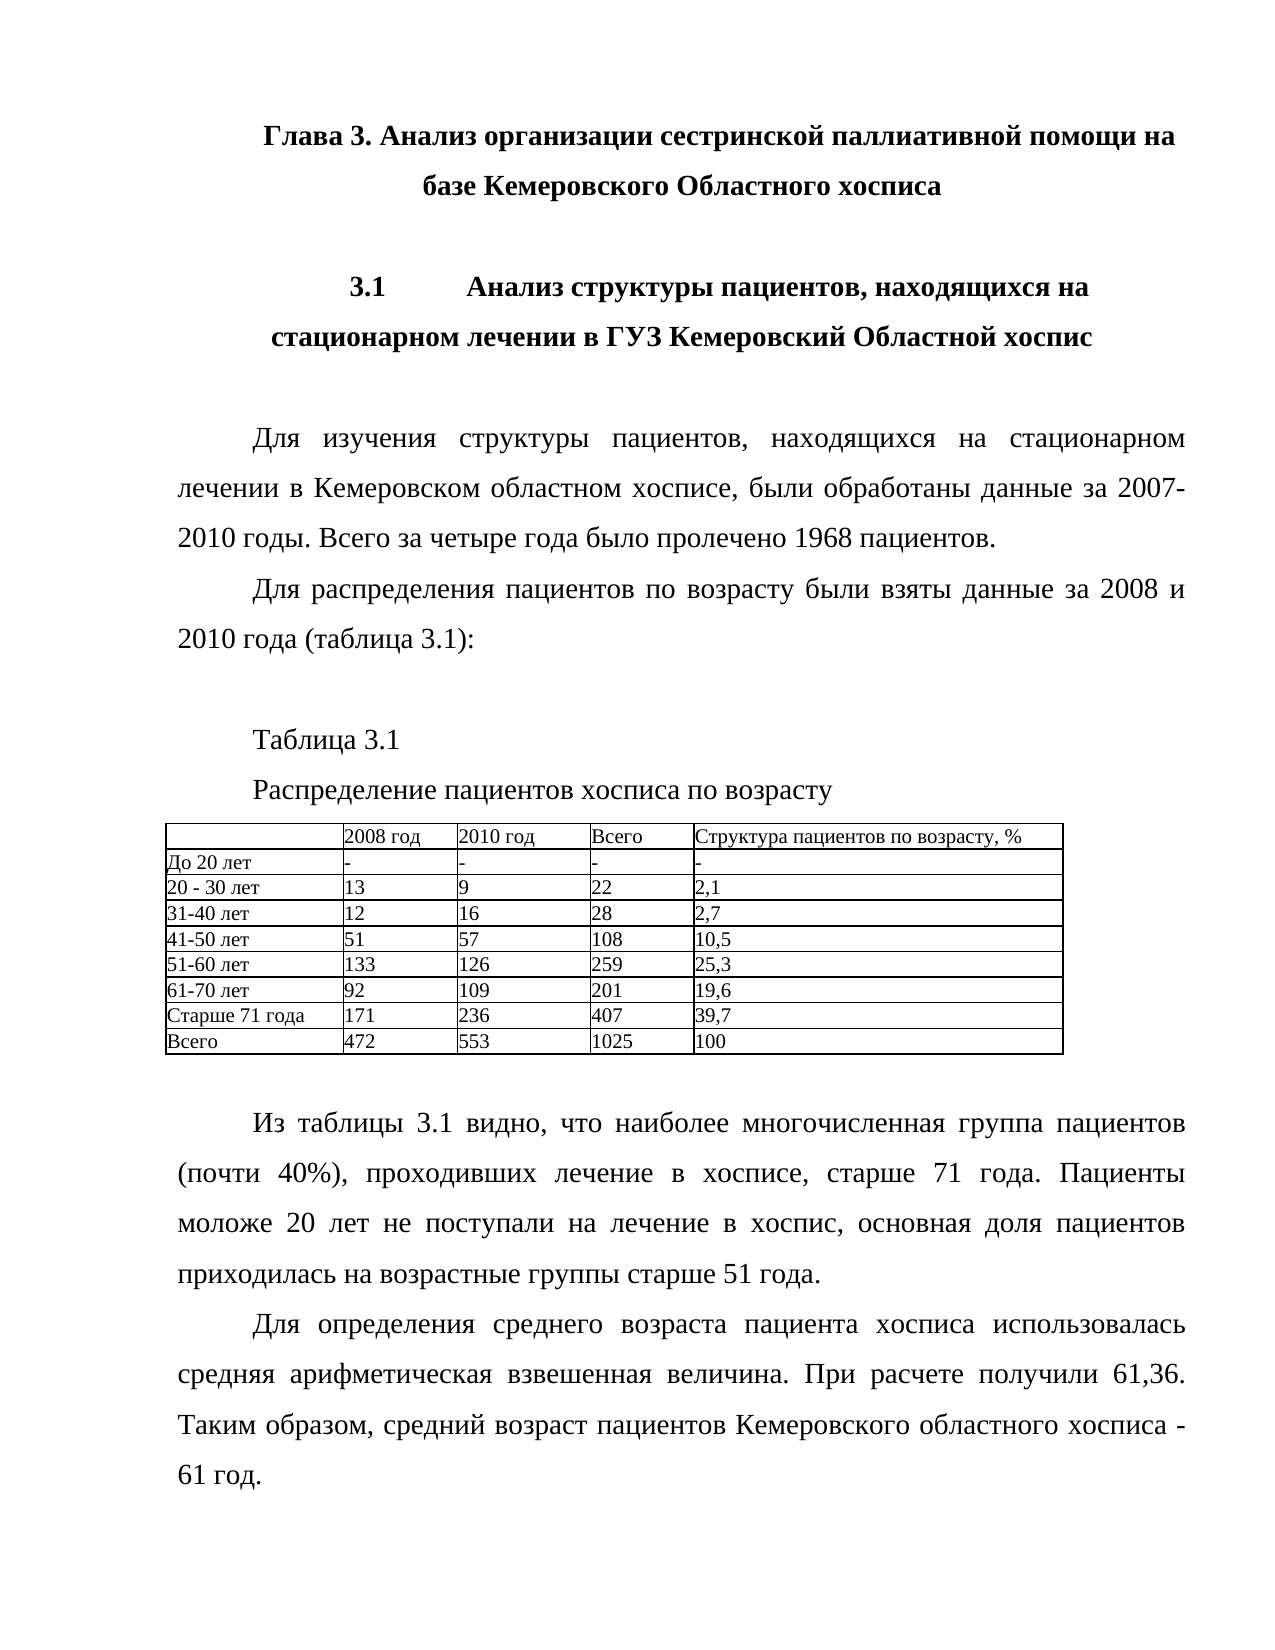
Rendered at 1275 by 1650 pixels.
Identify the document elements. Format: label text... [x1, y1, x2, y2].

text Глава 3. Анализ организации сестринской паллиативной помощи на базе Кемеровского Областного хосписа [177, 118, 1186, 202]
table_cell - [344, 850, 457, 874]
table_cell 553 [458, 1029, 590, 1053]
table_cell Всего [167, 1029, 343, 1053]
text Для определения среднего возраста пациента хосписа использовалась средняя арифметическая взвешенная величина. При расчете получили 61,36. Таким образом, средний возраст пациентов Кемеровского областного хосписа - 61 год. [177, 1306, 1186, 1491]
table_cell - [695, 850, 1062, 874]
text Для распределения пациентов по возрасту были взяты данные за 2008 и 2010 года (таблица 3.1): [177, 571, 1186, 655]
text Из таблицы 3.1 видно, что наиболее многочисленная группа пациентов (почти 40%), проходивших лечение в хосписе, старше 71 года. Пациенты моложе 20 лет не поступали на лечение в хоспис, основная доля пациентов приходилась на возрастные группы старше 51 года. [177, 1105, 1186, 1289]
table_cell 61-70 лет [167, 978, 343, 1002]
table_header 2010 год [458, 824, 590, 848]
table_cell 57 [458, 927, 590, 951]
table_cell До 20 лет [167, 850, 343, 874]
text Для изучения структуры пациентов, находящихся на стационарном лечении в Кемеровском областном хосписе, были обработаны данные за 2007-2010 годы. Всего за четыре года было пролечено 1968 пациентов. [177, 420, 1186, 554]
text 3.1 Анализ структуры пациентов, находящихся на стационарном лечении в ГУЗ Кемеровский Областной хоспис [177, 269, 1186, 353]
table_cell 28 [591, 901, 693, 925]
table_cell 171 [344, 1003, 457, 1027]
table_cell - [458, 850, 590, 874]
table_cell 108 [591, 927, 693, 951]
table_cell 31-40 лет [167, 901, 343, 925]
table_cell 2,7 [695, 901, 1062, 925]
table_cell 133 [344, 952, 457, 976]
table_cell 126 [458, 952, 590, 976]
table_cell 41-50 лет [167, 927, 343, 951]
table_header Всего [591, 824, 693, 848]
table_cell 10,5 [695, 927, 1062, 951]
table_cell 20 - 30 лет [167, 875, 343, 899]
table_cell 407 [591, 1003, 693, 1027]
table_cell 109 [458, 978, 590, 1002]
table_cell 259 [591, 952, 693, 976]
table_header [167, 824, 343, 848]
table_cell - [591, 850, 693, 874]
table_cell 39,7 [695, 1003, 1062, 1027]
table_cell 92 [344, 978, 457, 1002]
table_cell 2,1 [695, 875, 1062, 899]
text Распределение пациентов хосписа по возрасту [177, 772, 1186, 806]
table_header Структура пациентов по возрасту, % [695, 824, 1062, 848]
text Таблица 3.1 [177, 722, 1186, 755]
table_cell 19,6 [695, 978, 1062, 1002]
table_cell 472 [344, 1029, 457, 1053]
table_cell 22 [591, 875, 693, 899]
table_cell 236 [458, 1003, 590, 1027]
table_cell 16 [458, 901, 590, 925]
table_cell 201 [591, 978, 693, 1002]
table_cell 51-60 лет [167, 952, 343, 976]
table_cell 13 [344, 875, 457, 899]
table_header 2008 год [344, 824, 457, 848]
table_cell 1025 [591, 1029, 693, 1053]
table_cell 9 [458, 875, 590, 899]
table_cell 100 [695, 1029, 1062, 1053]
table_cell Старше 71 года [167, 1003, 343, 1027]
table_cell 51 [344, 927, 457, 951]
table_cell 12 [344, 901, 457, 925]
table_cell 25,3 [695, 952, 1062, 976]
